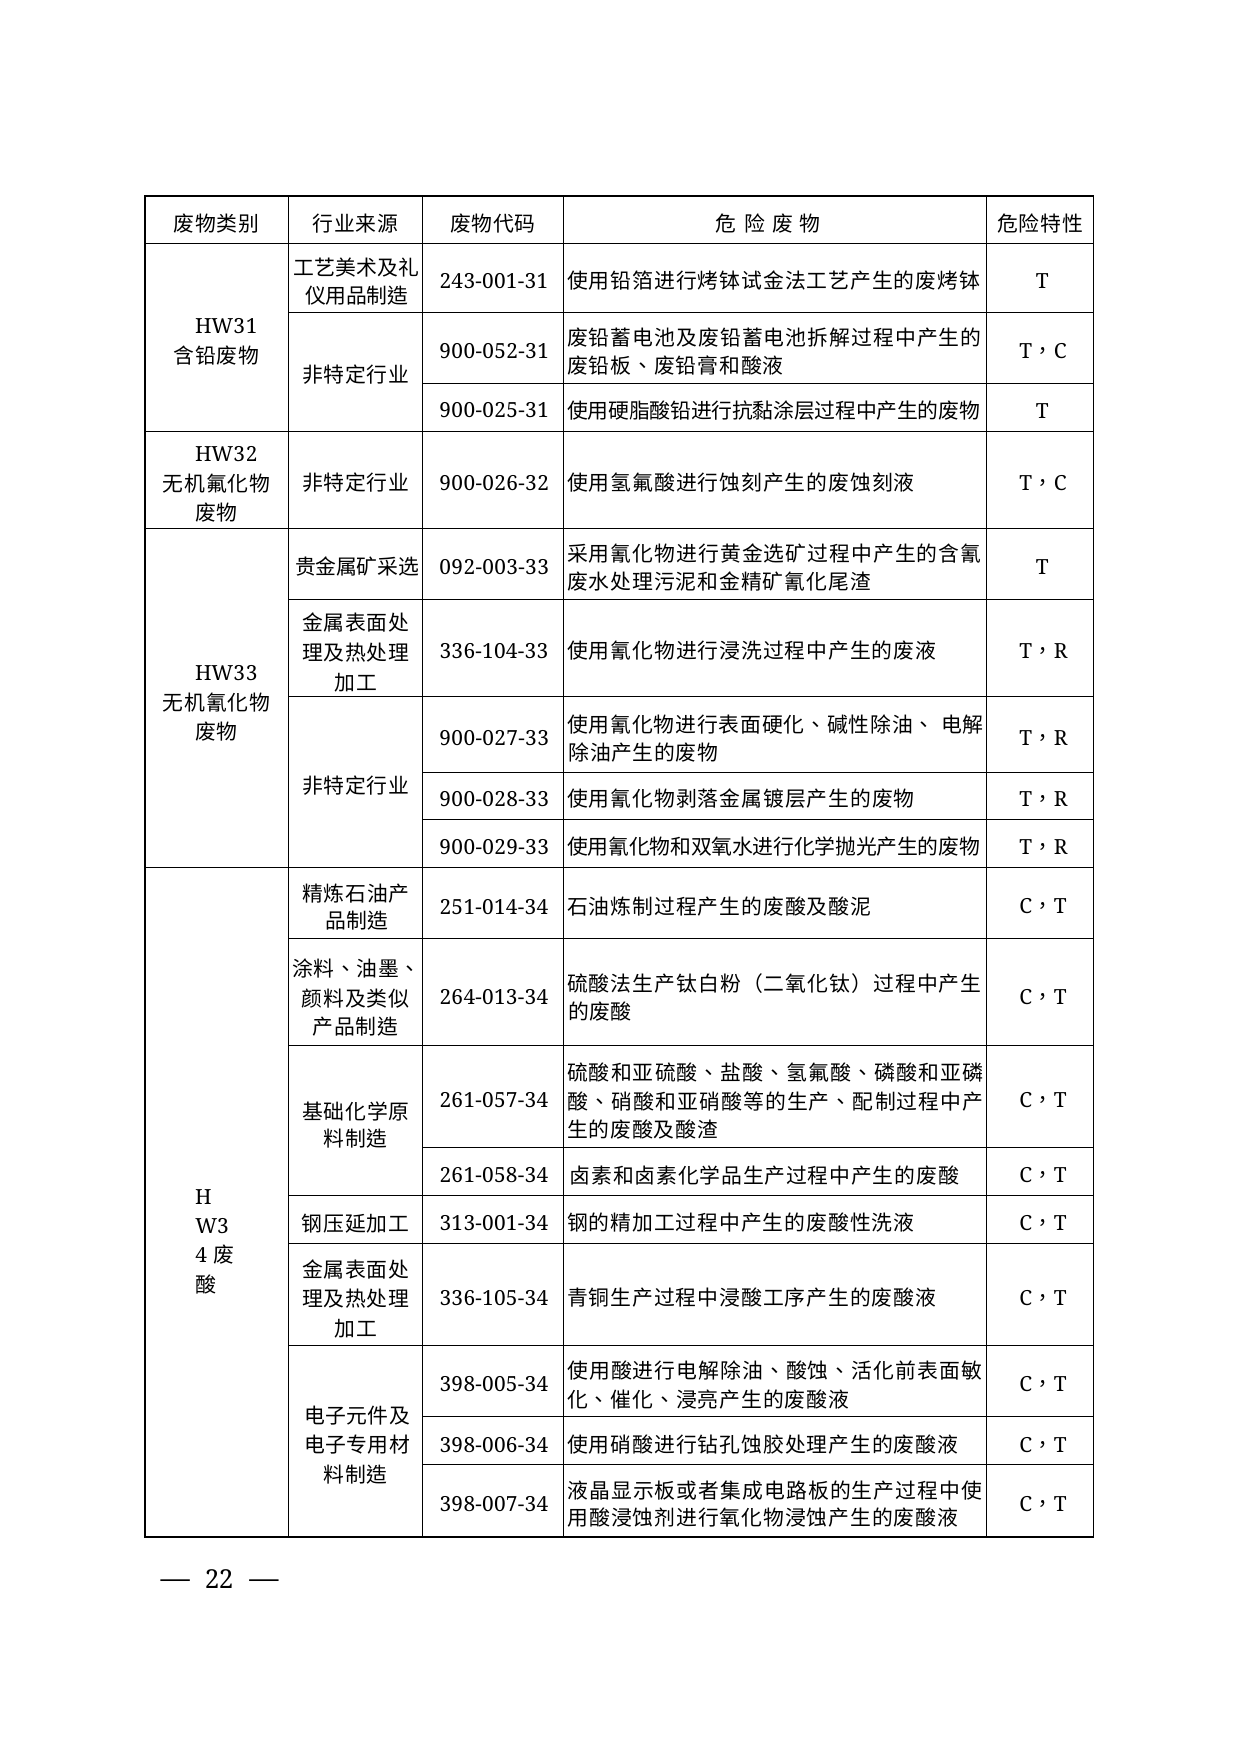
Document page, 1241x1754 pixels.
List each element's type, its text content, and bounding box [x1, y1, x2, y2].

table_cell 非特定行业 [289, 697, 422, 867]
table_header 废物代码 [423, 197, 563, 243]
table_cell T，R [987, 697, 1093, 771]
table_cell C，T [987, 1244, 1093, 1344]
table_cell 使用硝酸进行钻孔蚀胶处理产生的废酸液 [564, 1417, 986, 1463]
table_header 废物类别 [146, 197, 288, 243]
table_cell 使用氰化物和双氧水进行化学抛光产生的废物 [564, 820, 986, 867]
table_cell 336-105-34 [423, 1244, 563, 1344]
table_cell T [987, 244, 1093, 312]
table_cell 900-027-33 [423, 697, 563, 771]
table_cell 钢的精加工过程中产生的废酸性洗液 [564, 1196, 986, 1243]
table_cell C，T [987, 868, 1093, 938]
table_cell 涂料、油墨、 颜料及类似 产品制造 [289, 939, 422, 1045]
table_cell 251-014-34 [423, 868, 563, 938]
table_header 行业来源 [289, 197, 422, 243]
table_cell 硫酸和亚硫酸、盐酸、氢氟酸、磷酸和亚磷 酸、硝酸和亚硝酸等的生产、配制过程中产 生的废酸及酸渣 [564, 1046, 986, 1147]
table_cell T，R [987, 600, 1093, 696]
table_cell HW33 无机氰化物 废物 [146, 529, 288, 867]
table_header 危险特性 [987, 197, 1093, 243]
table_cell 092-003-33 [423, 529, 563, 599]
table_cell 使用氰化物进行浸洗过程中产生的废液 [564, 600, 986, 696]
table_cell 243-001-31 [423, 244, 563, 312]
table_cell 硫酸法生产钛白粉（二氧化钛）过程中产生 的废酸 [564, 939, 986, 1045]
table_cell 使用铅箔进行烤钵试金法工艺产生的废烤钵 [564, 244, 986, 312]
table_cell 非特定行业 [289, 313, 422, 431]
table_cell 青铜生产过程中浸酸工序产生的废酸液 [564, 1244, 986, 1344]
table_cell C，T [987, 1346, 1093, 1416]
table_cell C，T [987, 1046, 1093, 1147]
table_cell 金属表面处 理及热处理 加工 [289, 1244, 422, 1344]
table_cell C，T [987, 1417, 1093, 1463]
table_cell T，C [987, 313, 1093, 383]
table_cell 264-013-34 [423, 939, 563, 1045]
table_cell 石油炼制过程产生的废酸及酸泥 [564, 868, 986, 938]
table_cell 贵金属矿采选 [289, 529, 422, 599]
table_cell T，R [987, 773, 1093, 819]
table_cell 精炼石油产 品制造 [289, 868, 422, 938]
table_cell C，T [987, 1465, 1093, 1536]
table_cell T，R [987, 820, 1093, 867]
table_cell 采用氰化物进行黄金选矿过程中产生的含氰 废水处理污泥和金精矿氰化尾渣 [564, 529, 986, 599]
table_cell 398-006-34 [423, 1417, 563, 1463]
table_cell C，T [987, 939, 1093, 1045]
table_cell 261-058-34 [423, 1148, 563, 1195]
table_cell T [987, 384, 1093, 431]
table_cell 313-001-34 [423, 1196, 563, 1243]
table_cell 900-052-31 [423, 313, 563, 383]
table_cell 钢压延加工 [289, 1196, 422, 1243]
table_cell 261-057-34 [423, 1046, 563, 1147]
table_cell 废铅蓄电池及废铅蓄电池拆解过程中产生的 废铅板、废铅膏和酸液 [564, 313, 986, 383]
table_cell T，C [987, 432, 1093, 528]
table_cell HW31 含铅废物 [146, 244, 288, 431]
table_header 危 险 废 物 [564, 197, 986, 243]
table_cell 使用酸进行电解除油、酸蚀、活化前表面敏 化、催化、浸亮产生的废酸液 [564, 1346, 986, 1416]
table_cell 卤素和卤素化学品生产过程中产生的废酸 [564, 1148, 986, 1195]
table_cell HW32 无机氟化物 废物 [146, 432, 288, 528]
table_cell T [987, 529, 1093, 599]
table_cell 非特定行业 [289, 432, 422, 528]
table_cell 液晶显示板或者集成电路板的生产过程中使 用酸浸蚀剂进行氧化物浸蚀产生的废酸液 [564, 1465, 986, 1536]
table_cell 电子元件及 电子专用材 料制造 [289, 1346, 422, 1536]
table_cell 398-005-34 [423, 1346, 563, 1416]
table_cell 398-007-34 [423, 1465, 563, 1536]
table_cell 使用硬脂酸铅进行抗黏涂层过程中产生的废物 [564, 384, 986, 431]
table_cell 900-026-32 [423, 432, 563, 528]
table_cell 使用氰化物剥落金属镀层产生的废物 [564, 773, 986, 819]
table_cell C，T [987, 1196, 1093, 1243]
table_cell C，T [987, 1148, 1093, 1195]
table_cell 336-104-33 [423, 600, 563, 696]
table_cell 工艺美术及礼 仪用品制造 [289, 244, 422, 312]
table_cell 900-029-33 [423, 820, 563, 867]
table_cell 使用氢氟酸进行蚀刻产生的废蚀刻液 [564, 432, 986, 528]
table_cell 900-028-33 [423, 773, 563, 819]
table_cell 基础化学原 料制造 [289, 1046, 422, 1195]
table_cell HW34 废酸 [146, 868, 288, 1536]
table_cell 金属表面处 理及热处理 加工 [289, 600, 422, 696]
table_cell 使用氰化物进行表面硬化、碱性除油、 电解 除油产生的废物 [564, 697, 986, 771]
table_cell 900-025-31 [423, 384, 563, 431]
